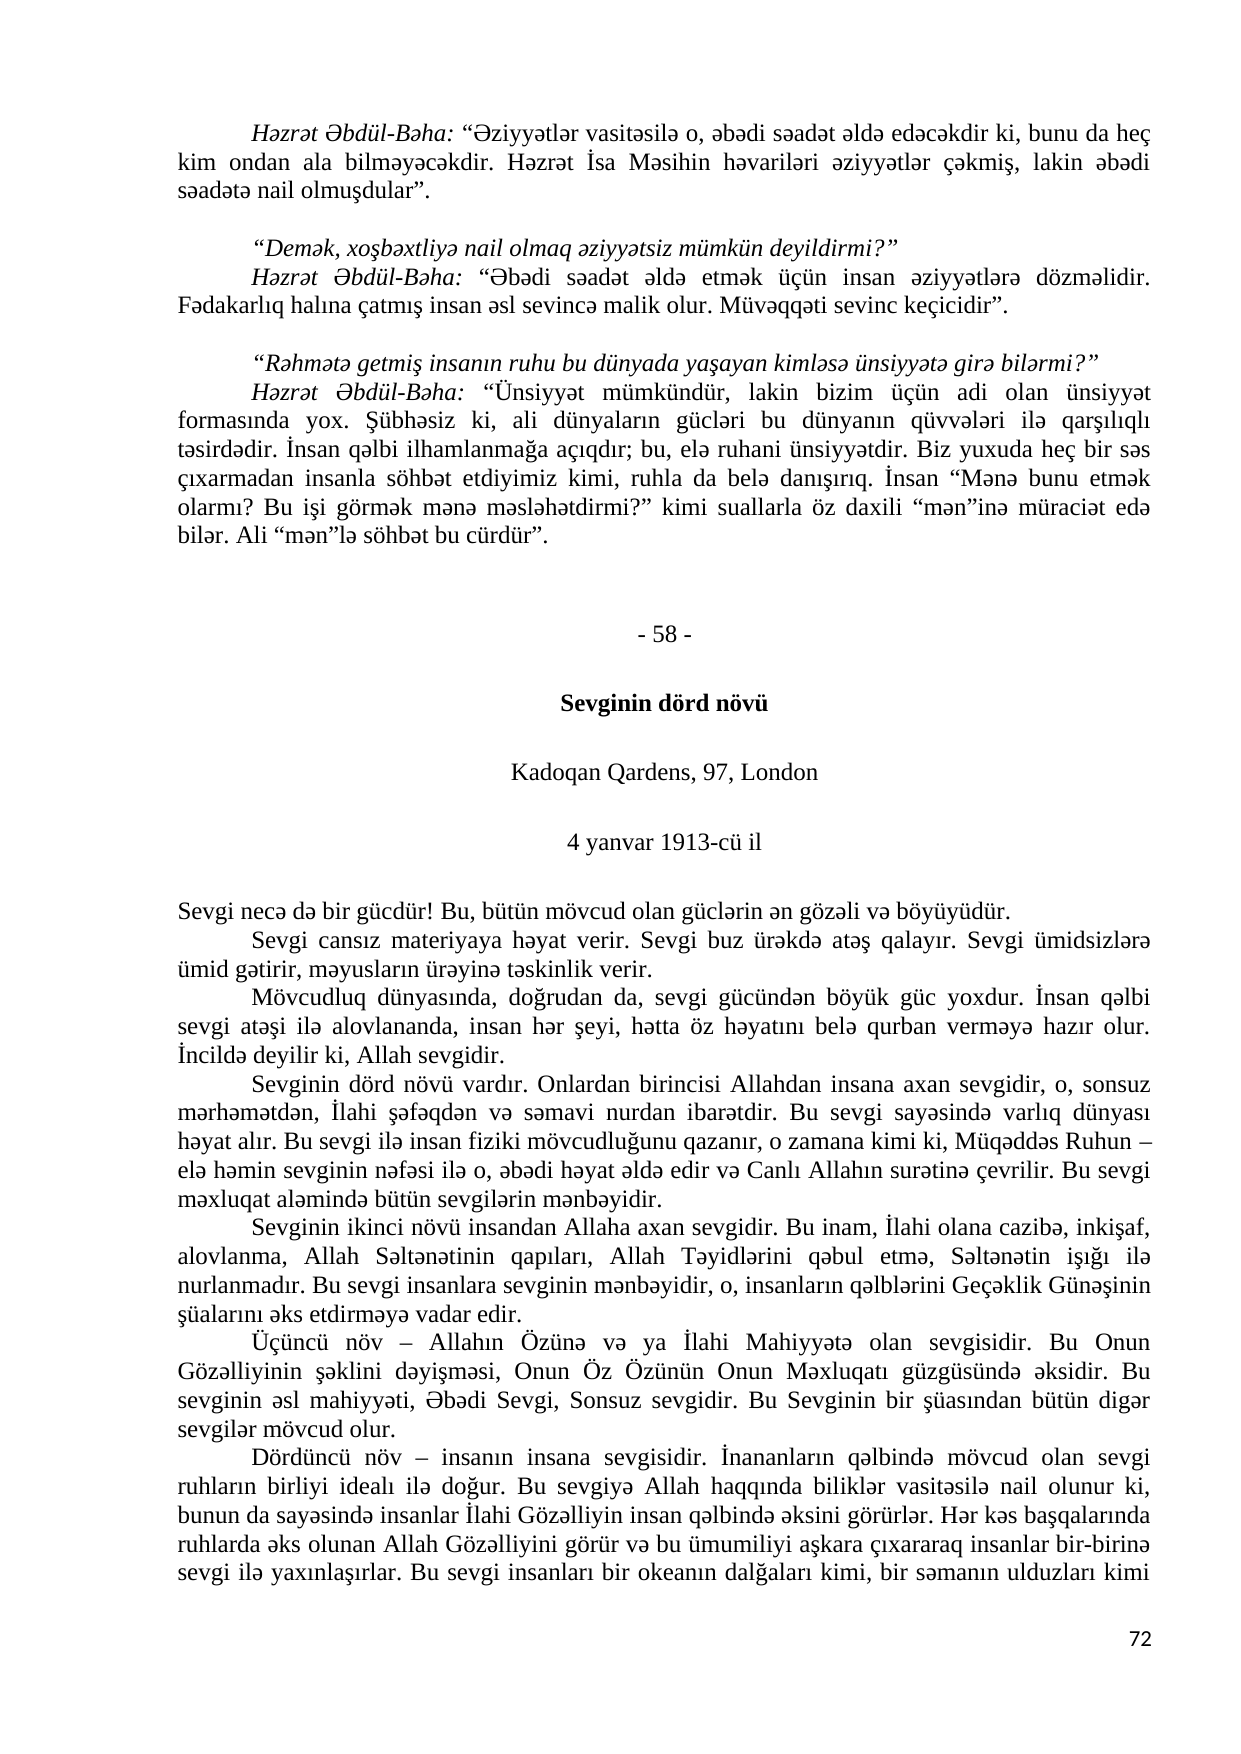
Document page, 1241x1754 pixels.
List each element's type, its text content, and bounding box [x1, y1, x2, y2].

text Sevginin ikinci növü insandan Allaha axan sevgidir. Bu inam, İlahi olana cazibə, inkişaf, alovlanma, Allah Səltənətinin qapıları, Allah Təyidlərini qəbul etmə, Səltənətin işığı ilə nurlanmadır. Bu sevgi insanlara sevginin mənbəyidir, o, insanların qəlblərini Geçəklik Günəşinin şüalarını əks etdirməyə vadar edir. [177, 1212, 1152, 1327]
text Sevginin dörd növü vardır. Onlardan birincisi Allahdan insana axan sevgidir, o, sonsuz mərhəmətdən, İlahi şəfəqdən və səmavi nurdan ibarətdir. Bu sevgi sayəsində varlıq dünyası həyat alır. Bu sevgi ilə insan fiziki mövcudluğunu qazanır, o zamana kimi ki, Müqəddəs Ruhun – elə həmin sevginin nəfəsi ilə o, əbədi həyat əldə edir və Canlı Allahın surətinə çevrilir. Bu sevgi məxluqat aləmində bütün sevgilərin mənbəyidir. [177, 1069, 1152, 1212]
text Kadoqan Qardens, 97, London [177, 757, 1152, 786]
text Həzrət Əbdül-Bəha: “Ünsiyyət mümkündür, lakin bizim üçün adi olan ünsiyyət formasında yox. Şübhəsiz ki, ali dünyaların gücləri bu dünyanın qüvvələri ilə qarşılıqlı təsirdədir. İnsan qəlbi ilhamlanmağa açıqdır; bu, elə ruhani ünsiyyətdir. Biz yuxuda heç bir səs çıxarmadan insanla söhbət etdiyimiz kimi, ruhla da belə danışırıq. İnsan “Mənə bunu etmək olarmı? Bu işi görmək mənə məsləhətdirmi?” kimi suallarla öz daxili “mən”inə müraciət edə bilər. Ali “mən”lə söhbət bu cürdür”. [177, 377, 1152, 549]
text Mövcudluq dünyasında, doğrudan da, sevgi gücündən böyük güc yoxdur. İnsan qəlbi sevgi atəşi ilə alovlananda, insan hər şeyi, hətta öz həyatını belə qurban verməyə hazır olur. İncildə deyilir ki, Allah sevgidir. [177, 982, 1152, 1069]
text Üçüncü növ – Allahın Özünə və ya İlahi Mahiyyətə olan sevgisidir. Bu Onun Gözəlliyinin şəklini dəyişməsi, Onun Öz Özünün Onun Məxluqatı güzgüsündə əksidir. Bu sevginin əsl mahiyyəti, Əbədi Sevgi, Sonsuz sevgidir. Bu Sevginin bir şüasından bütün digər sevgilər mövcud olur. [177, 1327, 1152, 1442]
text “Demək, xoşbəxtliyə nail olmaq əziyyətsiz mümkün deyildirmi?” [177, 233, 1152, 262]
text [177, 1442, 1152, 1586]
text “Rəhmətə getmiş insanın ruhu bu dünyada yaşayan kimləsə ünsiyyətə girə bilərmi?” [177, 348, 1152, 377]
text Sevgi cansız materiyaya həyat verir. Sevgi buz ürəkdə atəş qalayır. Sevgi ümidsizlərə ümid gətirir, məyusların ürəyinə təskinlik verir. [177, 925, 1152, 982]
text - 58 - [177, 619, 1152, 647]
text 4 yanvar 1913-cü il [177, 827, 1152, 856]
text Sevgi necə də bir gücdür! Bu, bütün mövcud olan güclərin ən gözəli və böyüyüdür. [177, 896, 1152, 925]
text Həzrət Əbdül-Bəha: “Əziyyətlər vasitəsilə o, əbədi səadət əldə edəcəkdir ki, bunu da heç kim ondan ala bilməyəcəkdir. Həzrət İsa Məsihin həvariləri əziyyətlər çəkmiş, lakin əbədi səadətə nail olmuşdular”. [177, 118, 1152, 204]
text Sevginin dörd növü [177, 688, 1152, 717]
text Həzrət Əbdül-Bəha: “Əbədi səadət əldə etmək üçün insan əziyyətlərə dözməlidir. Fədakarlıq halına çatmış insan əsl sevincə malik olur. Müvəqqəti sevinc keçicidir”. [177, 262, 1152, 319]
